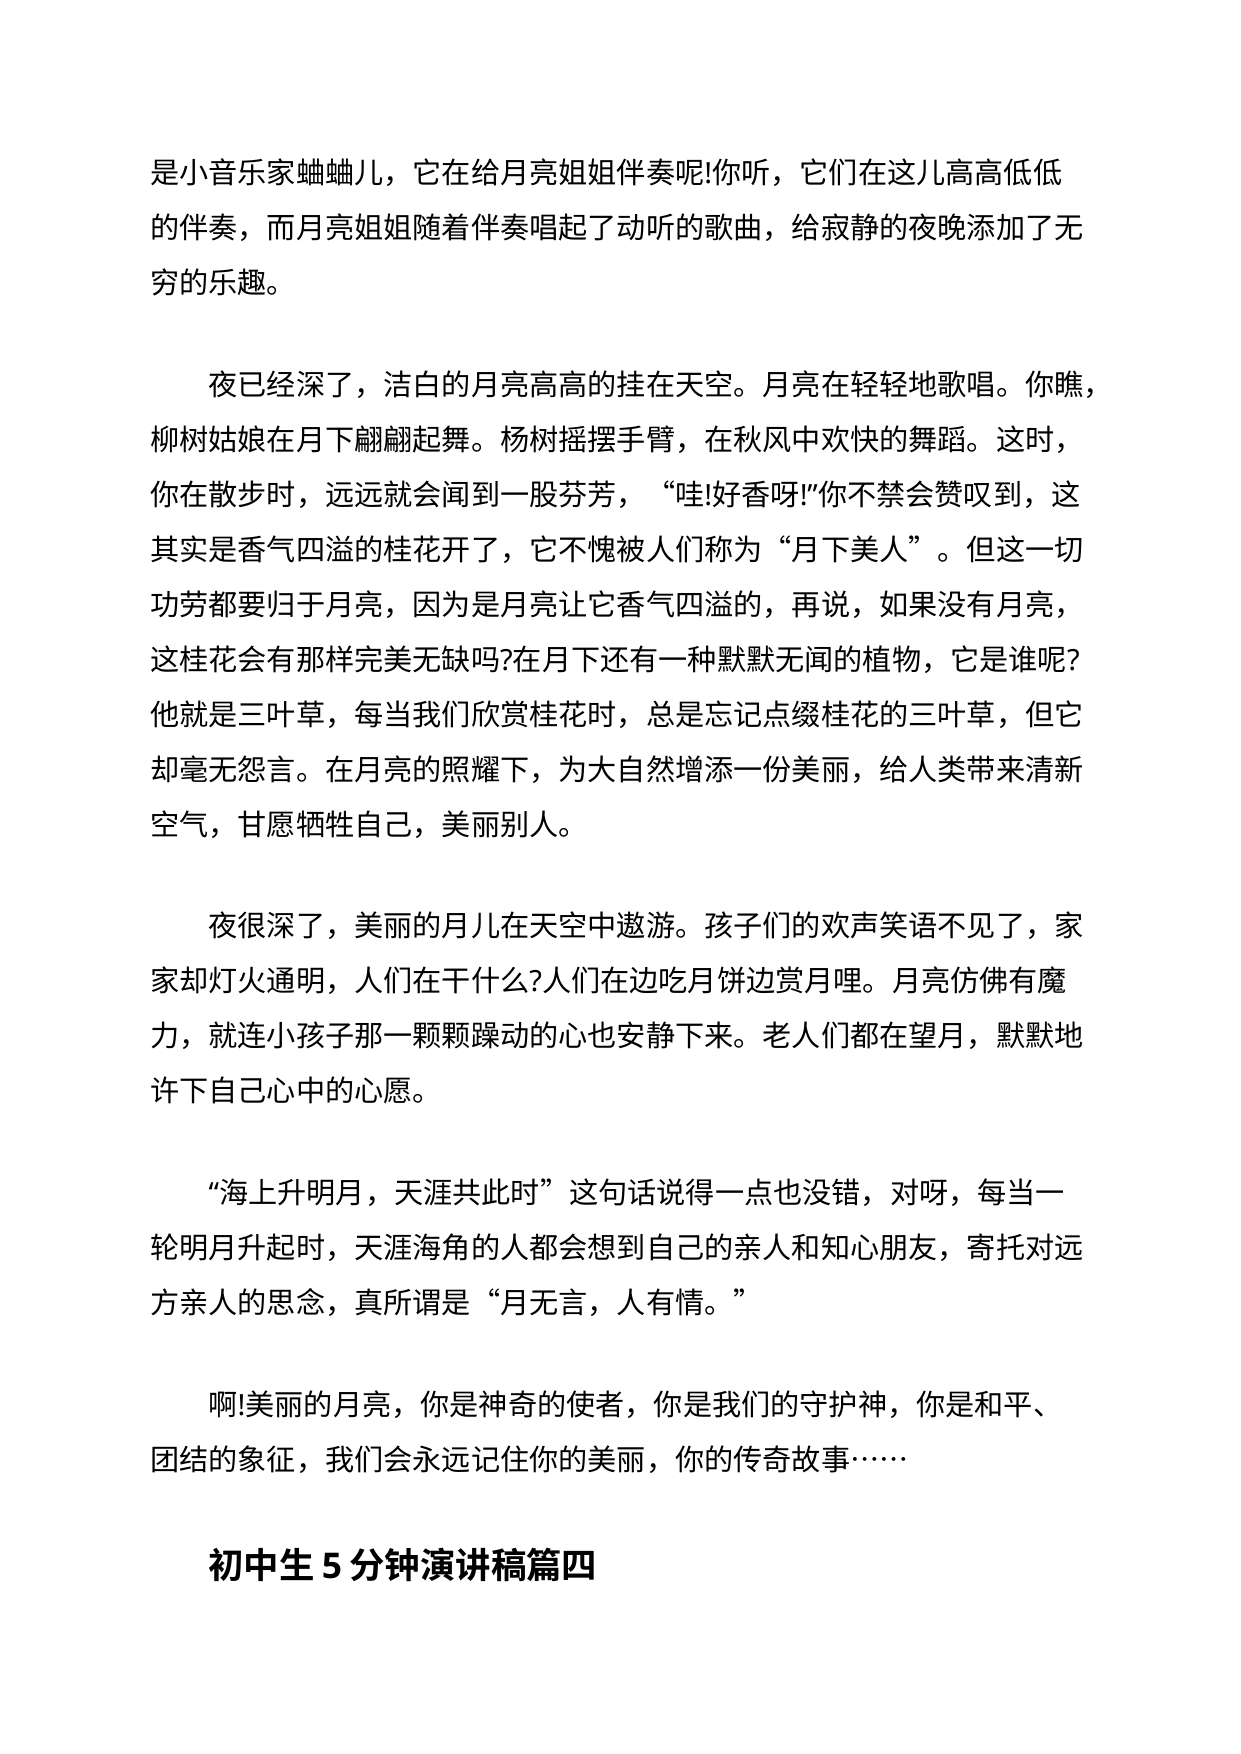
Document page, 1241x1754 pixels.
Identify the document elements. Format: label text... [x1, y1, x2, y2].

text “海上升明月，天涯共此时”这句话说得一点也没错，对呀，每当一轮明月升起时，天涯海角的人都会想到自己的亲人和知心朋友，寄托对远方亲人的思念，真所谓是“月无言，人有情。” [150, 1169, 1090, 1322]
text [150, 150, 1090, 302]
text 夜很深了，美丽的月儿在天空中遨游。孩子们的欢声笑语不见了，家家却灯火通明，人们在干什么?人们在边吃月饼边赏月哩。月亮仿佛有魔力，就连小孩子那一颗颗躁动的心也安静下来。老人们都在望月，默默地许下自己心中的心愿。 [150, 903, 1090, 1110]
text 啊!美丽的月亮，你是神奇的使者，你是我们的守护神，你是和平、团结的象征，我们会永远记住你的美丽，你的传奇故事…… [150, 1381, 1090, 1478]
text 夜已经深了，洁白的月亮高高的挂在天空。月亮在轻轻地歌唱。你瞧，柳树姑娘在月下翩翩起舞。杨树摇摆手臂，在秋风中欢快的舞蹈。这时，你在散步时，远远就会闻到一股芬芳，“哇!好香呀!”你不禁会赞叹到，这其实是香气四溢的桂花开了，它不愧被人们称为“月下美人”。但这一切功劳都要归于月亮，因为是月亮让它香气四溢的，再说，如果没有月亮，这桂花会有那样完美无缺吗?在月下还有一种默默无闻的植物，它是谁呢?他就是三叶草，每当我们欣赏桂花时，总是忘记点缀桂花的三叶草，但它却毫无怨言。在月亮的照耀下，为大自然增添一份美丽，给人类带来清新空气，甘愿牺牲自己，美丽别人。 [150, 362, 1090, 843]
text 初中生5分钟演讲稿篇四 [150, 1538, 1090, 1589]
